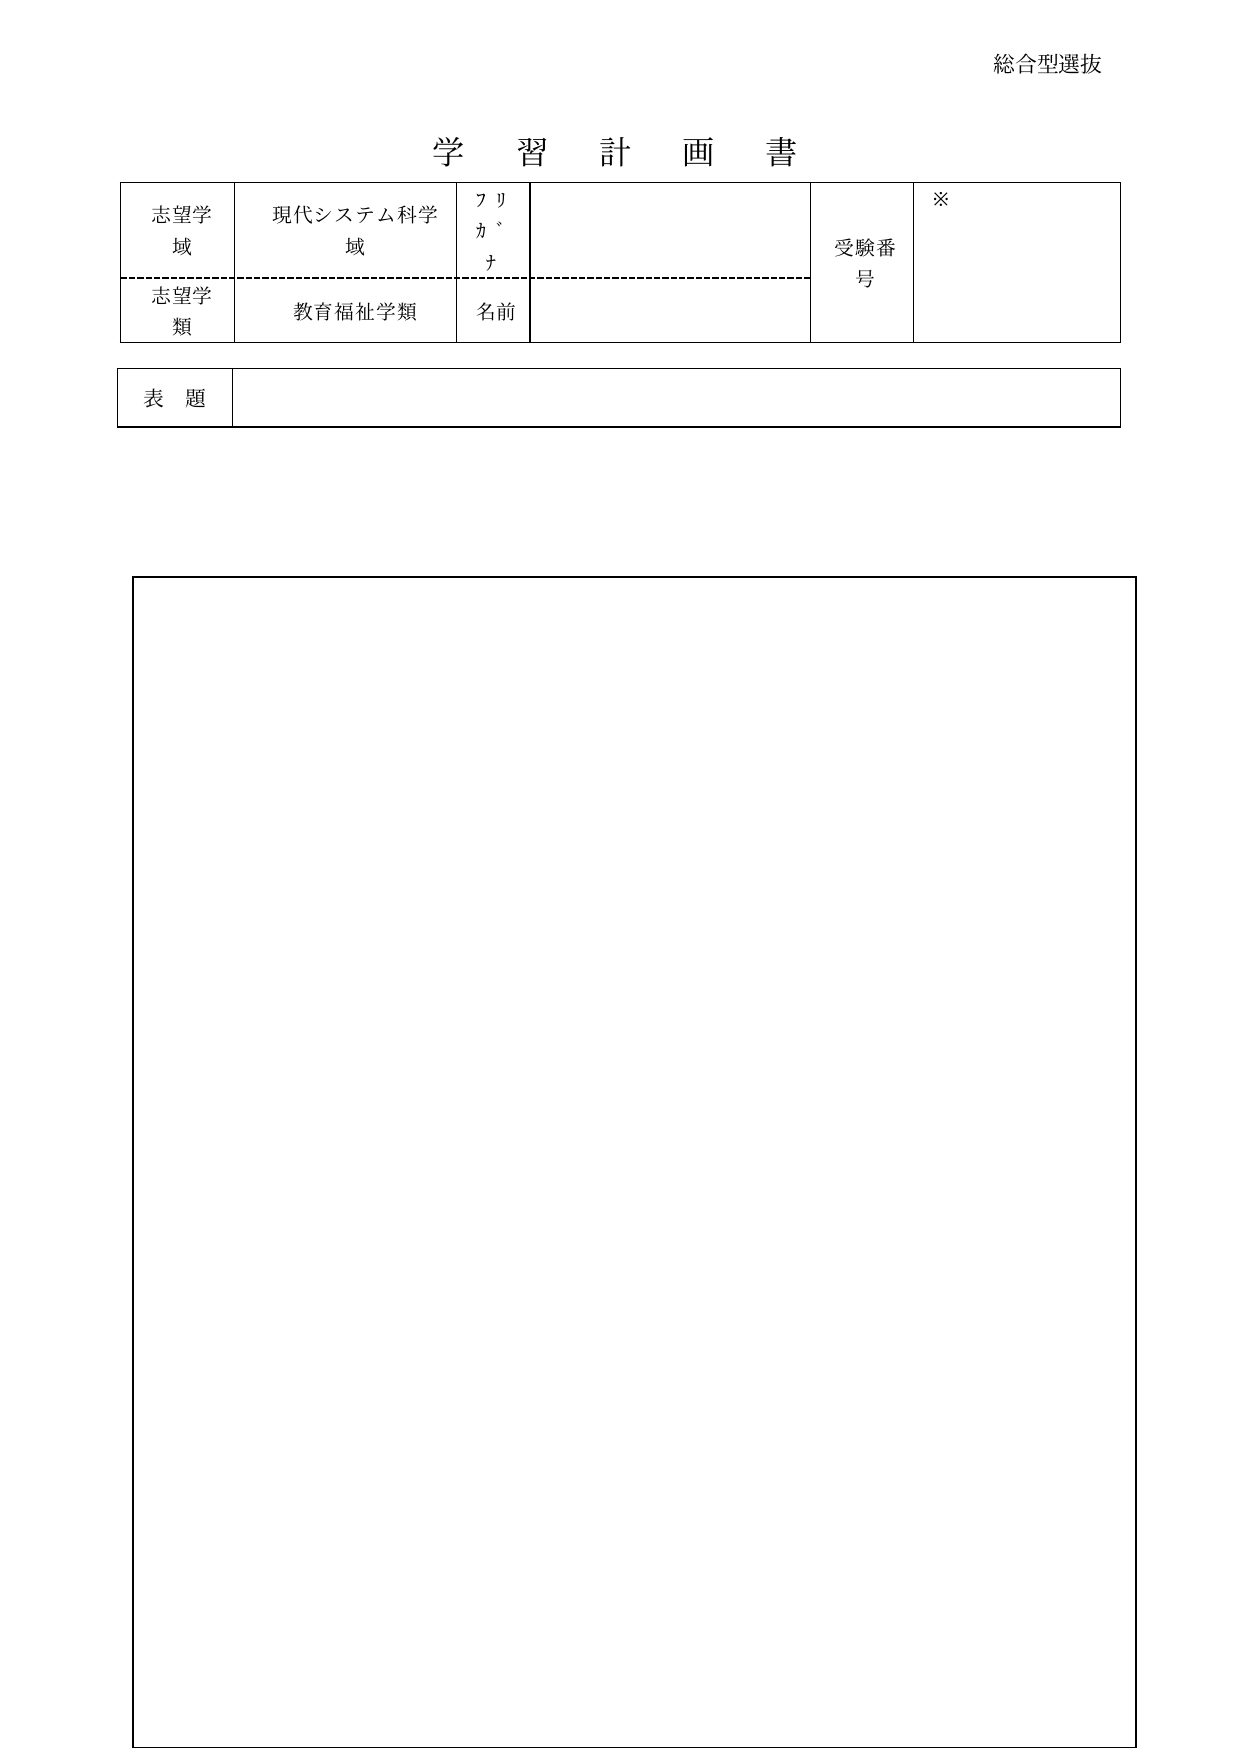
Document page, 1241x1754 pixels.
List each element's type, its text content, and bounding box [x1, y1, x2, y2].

table_header [233, 369, 1120, 426]
table_header 現代システム科学域 [235, 183, 456, 277]
table_cell [531, 277, 810, 342]
table_header 受験番号 [811, 183, 913, 342]
table_header ※ [914, 183, 1120, 342]
table_cell 名前 [457, 277, 529, 342]
table_header ﾌﾘｶﾞﾅ [457, 183, 529, 277]
table_header 志望学域 [121, 183, 234, 277]
table_cell 志望学類 [121, 277, 234, 342]
text 学 習 計 画 書 [120, 119, 1120, 182]
table_header 表 題 [118, 369, 232, 426]
table_cell 教育福祉学類 [235, 277, 456, 342]
table_header [531, 183, 810, 277]
